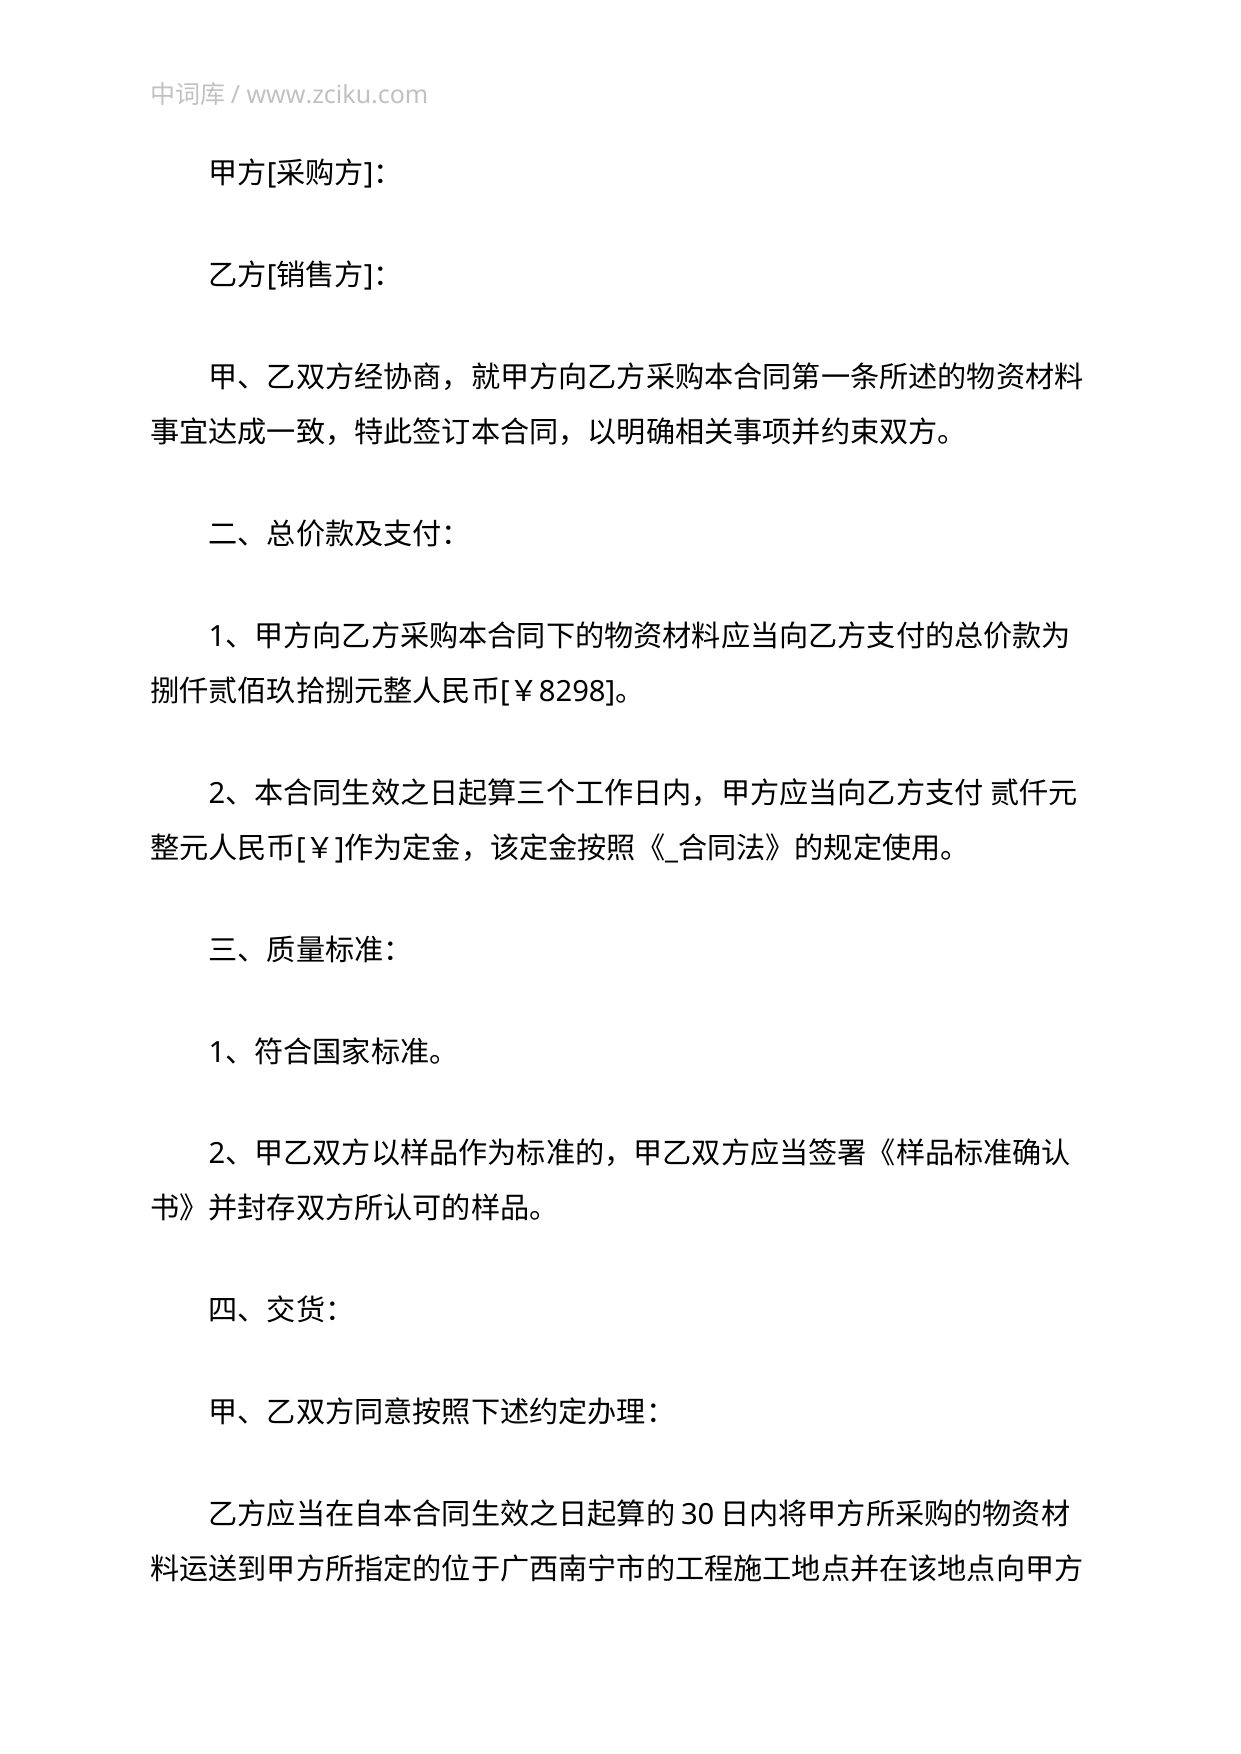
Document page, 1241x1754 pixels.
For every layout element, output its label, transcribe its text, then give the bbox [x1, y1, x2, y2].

text 1、甲方向乙方采购本合同下的物资材料应当向乙方支付的总价款为捌仟贰佰玖拾捌元整人民币[￥8298]。 [150, 612, 1090, 710]
text 甲、乙双方经协商，就甲方向乙方采购本合同第一条所述的物资材料事宜达成一致，特此签订本合同，以明确相关事项并约束双方。 [150, 354, 1090, 451]
text 二、总价款及支付： [150, 511, 1090, 553]
text 2、甲乙双方以样品作为标准的，甲乙双方应当签署《样品标准确认书》并封存双方所认可的样品。 [150, 1130, 1090, 1227]
text 甲、乙双方同意按照下述约定办理： [150, 1389, 1090, 1431]
text 四、交货： [150, 1287, 1090, 1329]
text 三、质量标准： [150, 926, 1090, 969]
text 乙方[销售方]： [150, 252, 1090, 294]
text 2、本合同生效之日起算三个工作日内，甲方应当向乙方支付 贰仟元整元人民币[￥]作为定金，该定金按照《_合同法》的规定使用。 [150, 769, 1090, 867]
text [150, 1490, 1090, 1588]
text 甲方[采购方]： [150, 150, 1090, 192]
text 1、符合国家标准。 [150, 1028, 1090, 1071]
